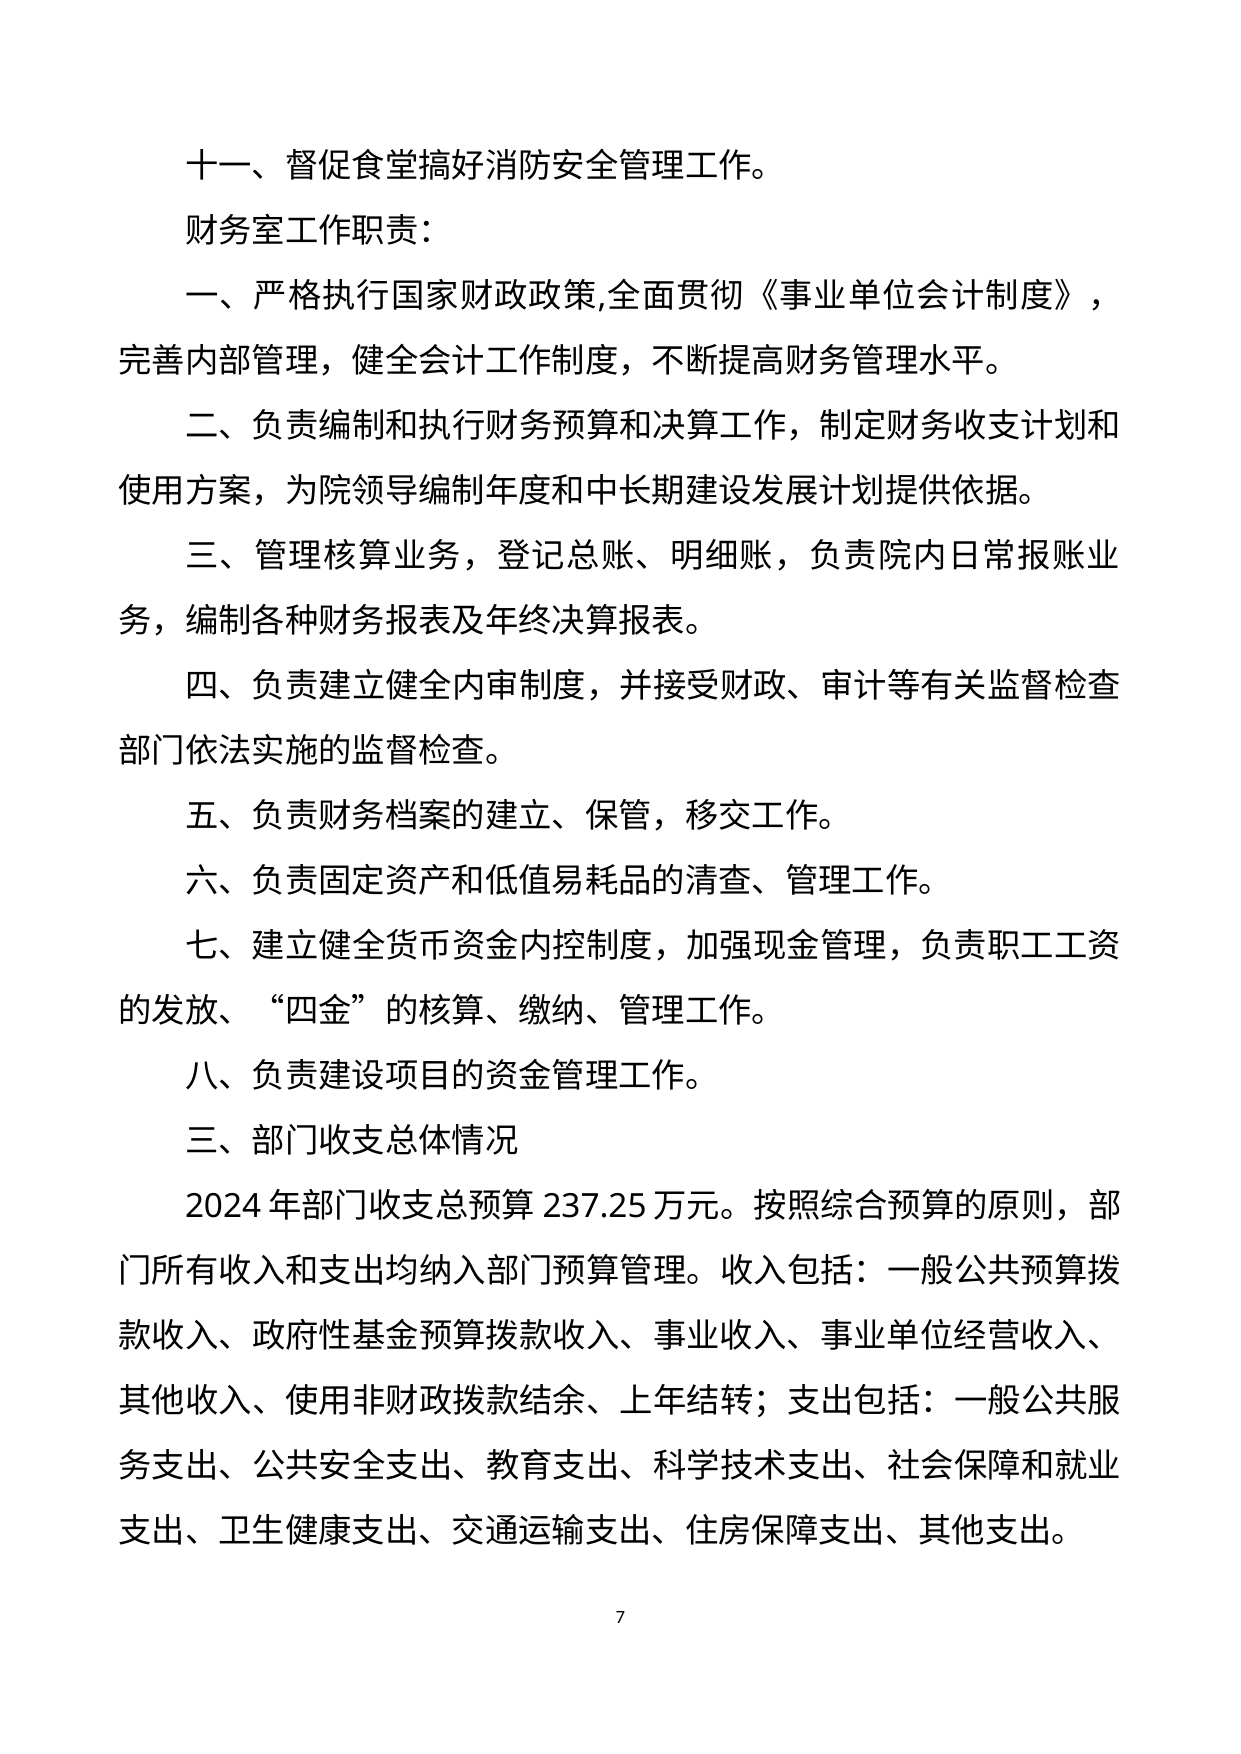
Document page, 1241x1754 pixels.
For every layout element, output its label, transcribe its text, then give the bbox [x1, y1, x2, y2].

text 四、负责建立健全内审制度，并接受财政、审计等有关监督检查部门依法实施的监督检查。 [118, 650, 1122, 780]
text 财务室工作职责： [118, 195, 1122, 260]
list 十一、督促食堂搞好消防安全管理工作。 [118, 130, 1122, 195]
text 一、严格执行国家财政政策,全面贯彻《事业单位会计制度》，完善内部管理，健全会计工作制度，不断提高财务管理水平。 [118, 260, 1122, 390]
text 三、管理核算业务，登记总账、明细账，负责院内日常报账业务，编制各种财务报表及年终决算报表。 [118, 520, 1122, 650]
text 2024年部门收支总预算237.25万元。按照综合预算的原则，部门所有收入和支出均纳入部门预算管理。收入包括：一般公共预算拨款收入、政府性基金预算拨款收入、事业收入、事业单位经营收入、其他收入、使用非财政拨款结余、上年结转；支出包括：一般公共服务支出、公共安全支出、教育支出、科学技术支出、社会保障和就业支出、卫生健康支出、交通运输支出、住房保障支出、其他支出。 [118, 1170, 1122, 1560]
text 三、部门收支总体情况 [118, 1105, 1122, 1170]
text 五、负责财务档案的建立、保管，移交工作。 [118, 780, 1122, 845]
text 二、负责编制和执行财务预算和决算工作，制定财务收支计划和使用方案，为院领导编制年度和中长期建设发展计划提供依据。 [118, 390, 1122, 520]
text 八、负责建设项目的资金管理工作。 [118, 1040, 1122, 1105]
text 六、负责固定资产和低值易耗品的清查、管理工作。 [118, 845, 1122, 910]
text 七、建立健全货币资金内控制度，加强现金管理，负责职工工资的发放、“四金”的核算、缴纳、管理工作。 [118, 910, 1122, 1040]
